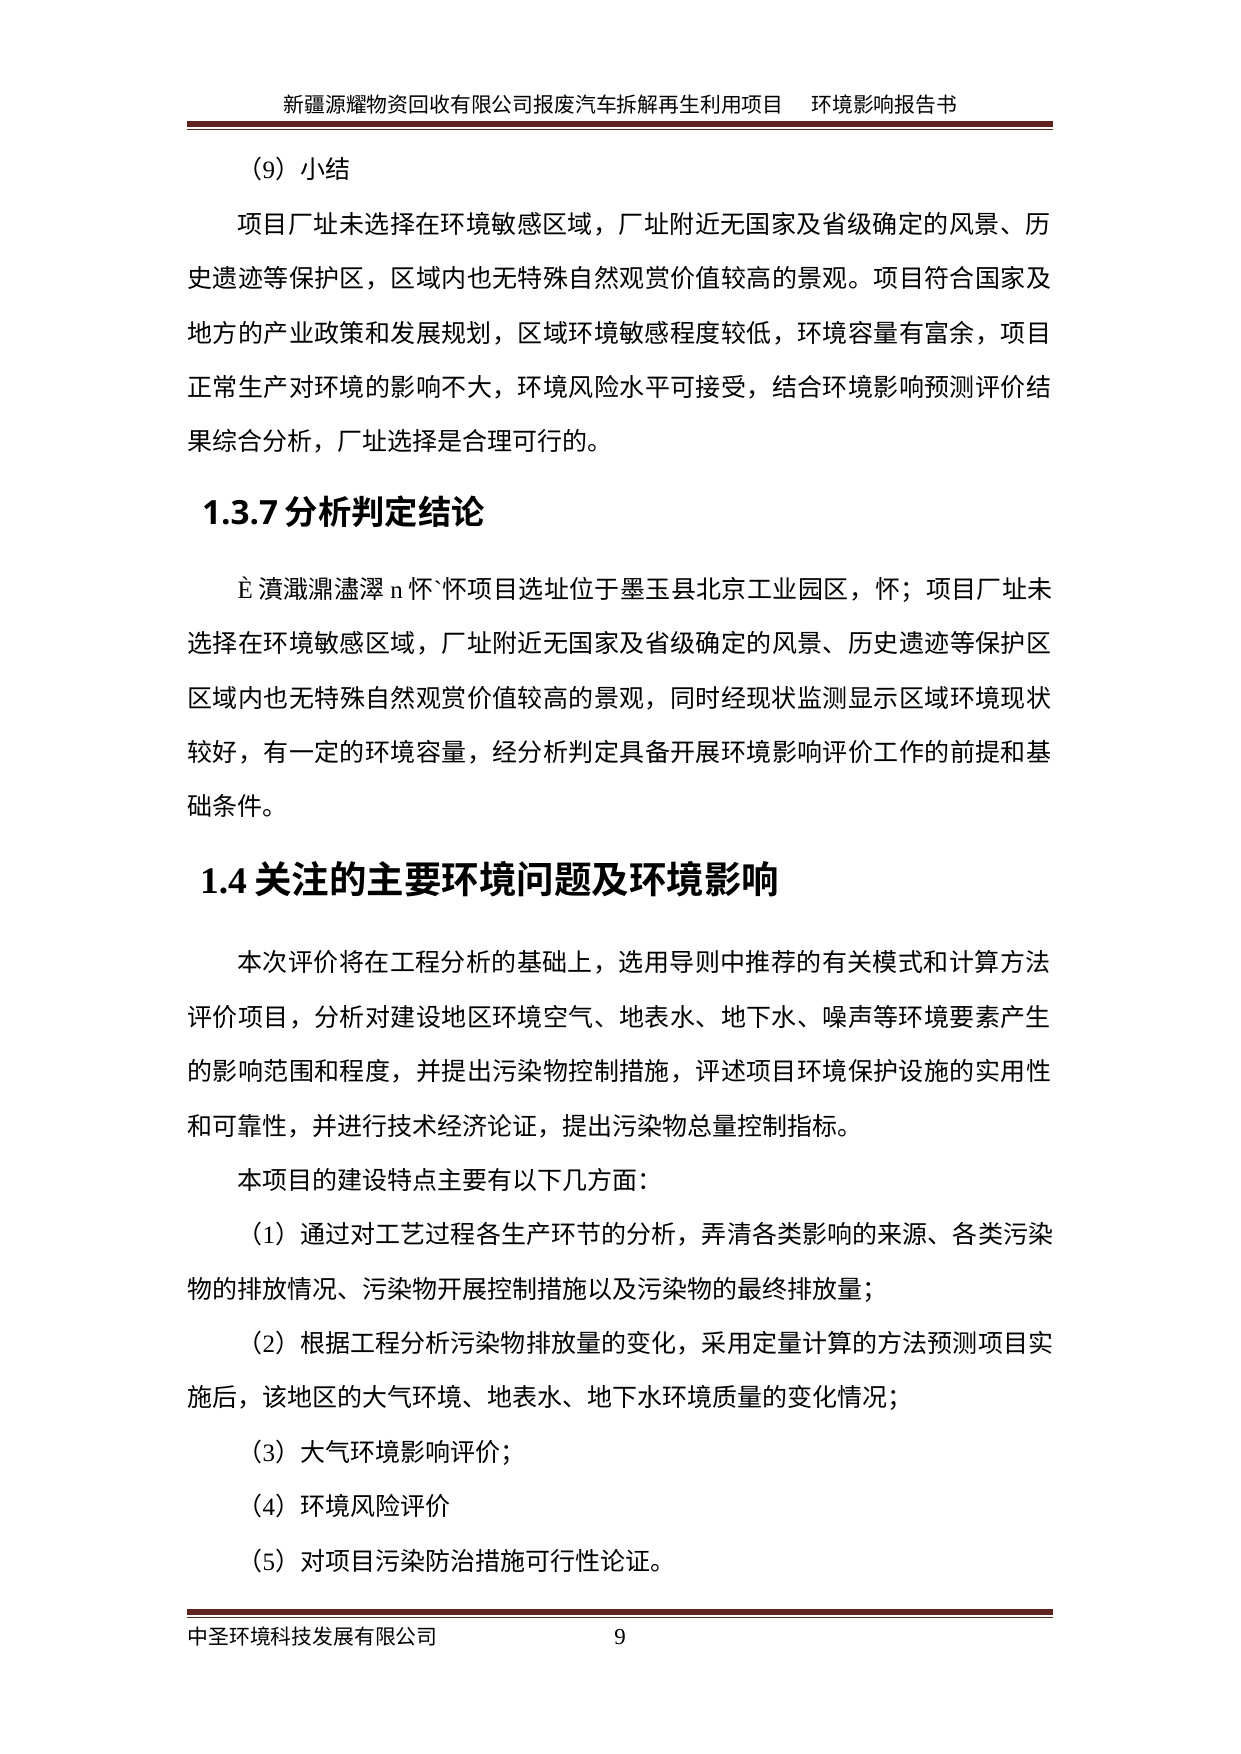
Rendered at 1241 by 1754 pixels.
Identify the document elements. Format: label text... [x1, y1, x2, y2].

text （3）大气环境影响评价； [187, 1432, 1053, 1468]
text （5）对项目污染防治措施可行性论证。 [187, 1541, 1053, 1577]
subtitle 1.4关注的主要环境问题及环境影响 [200, 854, 1053, 905]
text （1）通过对工艺过程各生产环节的分析，弄清各类影响的来源、各类污染物的排放情况、污染物开展控制措施以及污染物的最终排放量； [187, 1215, 1053, 1305]
text 本次评价将在工程分析的基础上，选用导则中推荐的有关模式和计算方法评价项目，分析对建设地区环境空气、地表水、地下水、噪声等环境要素产生的影响范围和程度，并提出污染物控制措施，评述项目环境保护设施的实用性和可靠性，并进行技术经济论证，提出污染物总量控制指标。 [187, 943, 1053, 1142]
text （9）小结 [187, 150, 1053, 186]
text （4）环境风险评价 [187, 1487, 1053, 1523]
text （2）根据工程分析污染物排放量的变化，采用定量计算的方法预测项目实施后，该地区的大气环境、地表水、地下水环境质量的变化情况； [187, 1323, 1053, 1414]
text 本项目的建设特点主要有以下几方面： [187, 1160, 1053, 1197]
subtitle 1.3.7分析判定结论 [202, 489, 1053, 534]
text 项目厂址未选择在环境敏感区域，厂址附近无国家及省级确定的风景、历史遗迹等保护区，区域内也无特殊自然观赏价值较高的景观。项目符合国家及地方的产业政策和发展规划，区域环境敏感程度较低，环境容量有富余，项目正常生产对环境的影响不大，环境风险水平可接受，结合环境影响预测评价结果综合分析，厂址选择是合理可行的。 [187, 204, 1053, 458]
text Ѐ濆濈濎濜濢n怀`怀项目选址位于墨玉县北京工业园区，怀；项目厂址未选择在环境敏感区域，厂址附近无国家及省级确定的风景、历史遗迹等保护区，区域内也无特殊自然观赏价值较高的景观，同时经现状监测显示区域环境现状较好，有一定的环境容量，经分析判定具备开展环境影响评价工作的前提和基础条件。 [187, 569, 1053, 823]
